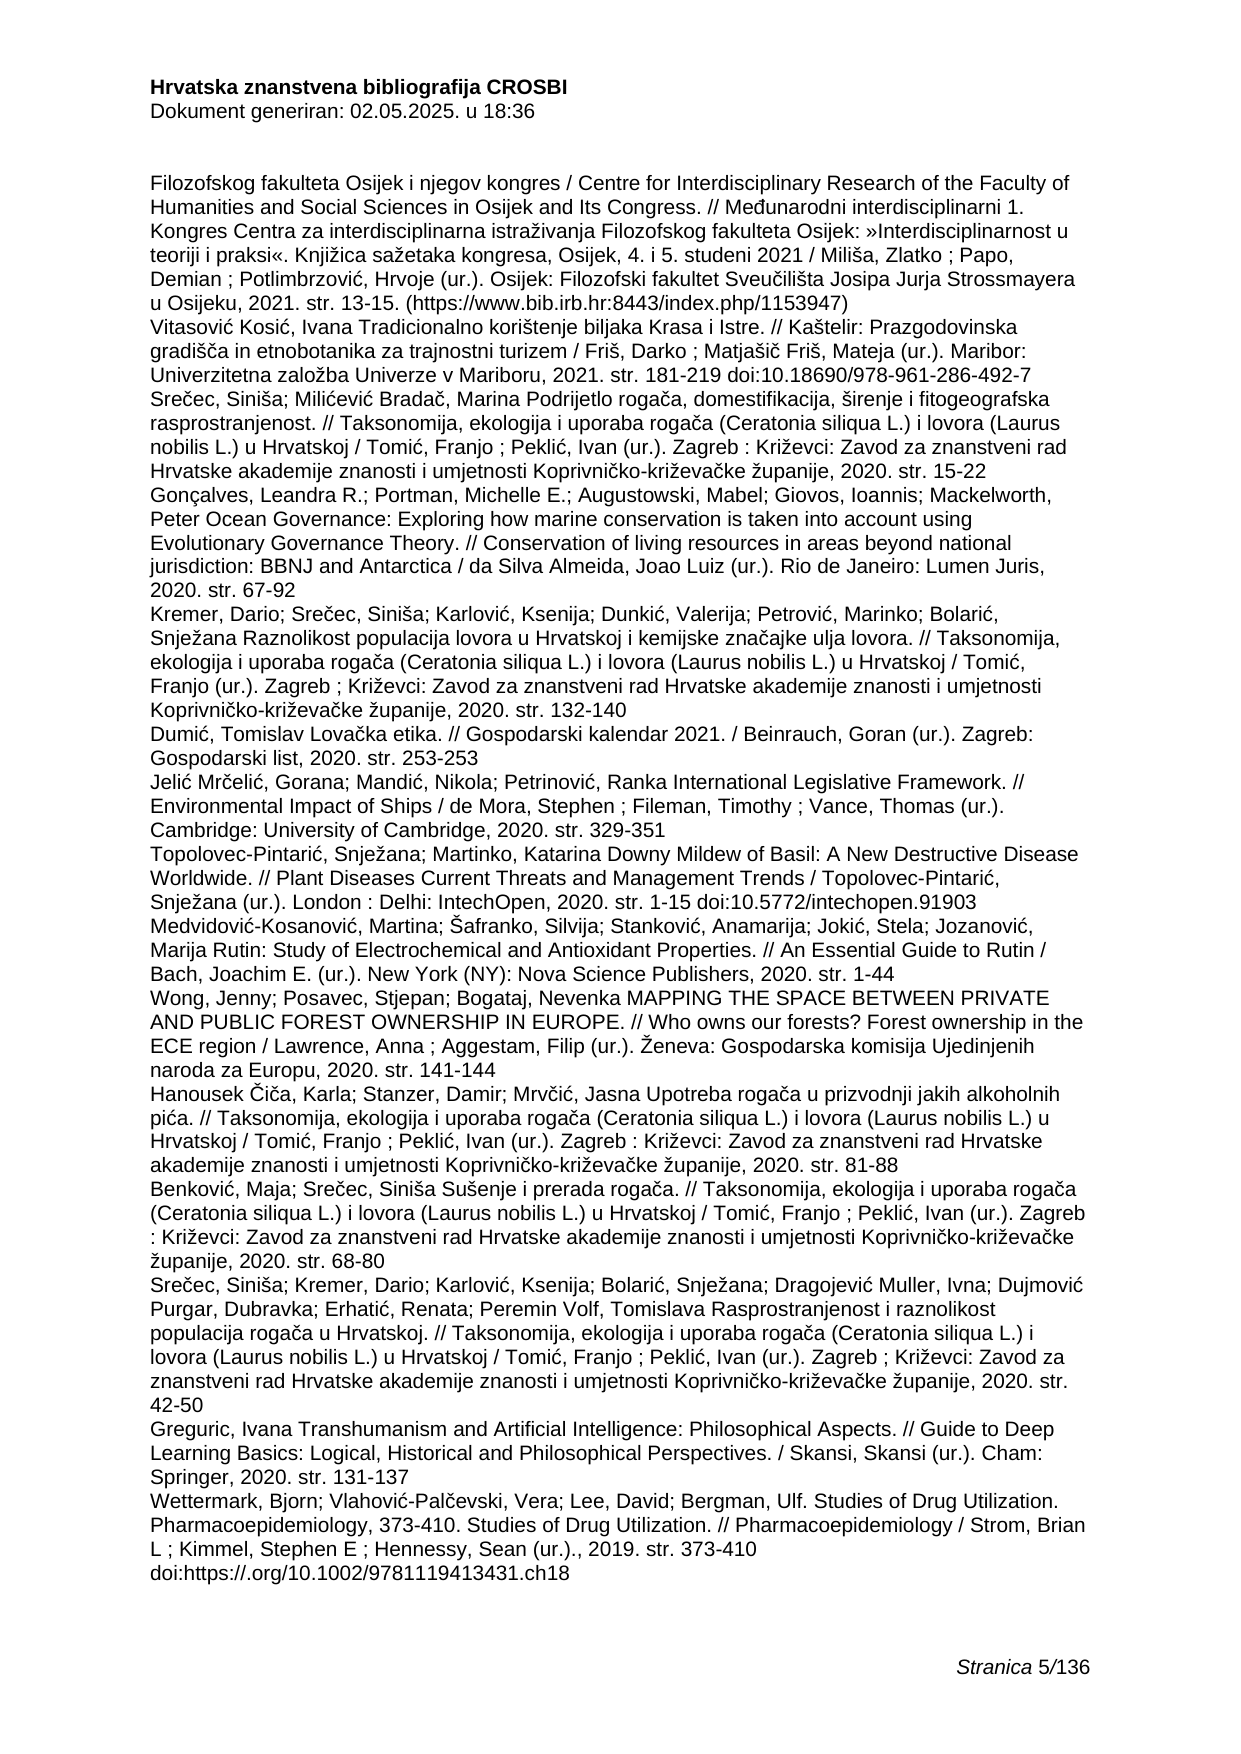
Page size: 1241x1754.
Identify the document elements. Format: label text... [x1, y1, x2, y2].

text Topolovec-Pintarić, Snježana; Martinko, Katarina [150, 842, 1090, 914]
text Hanousek Čiča, Karla; Stanzer, Damir; Mrvčić, Jasna [150, 1081, 1090, 1177]
text Srečec, Siniša; Milićević Bradač, Marina [150, 387, 1090, 482]
text Greguric, Ivana [150, 1417, 1090, 1489]
text Benković, Maja; Srečec, Siniša [150, 1177, 1090, 1273]
text Kremer, Dario; Srečec, Siniša; Karlović, Ksenija; Dunkić, Valerija; Petrović, Marinko; Bolarić, Snježana [150, 602, 1090, 722]
text Dumić, Tomislav [150, 722, 1090, 770]
text Wettermark, Bjorn; Vlahović‐Palčevski, Vera; Lee, David; Bergman, Ulf. Studies of Drug Utilization. Pharmacoepidemiology, 373-410. [150, 1489, 1090, 1584]
text Medvidović-Kosanović, Martina; Šafranko, Silvija; Stanković, Anamarija; Jokić, Stela; Jozanović, Marija [150, 914, 1090, 986]
text Jelić Mrčelić, Gorana; Mandić, Nikola; Petrinović, Ranka [150, 770, 1090, 842]
text Wong, Jenny; Posavec, Stjepan; Bogataj, Nevenka [150, 986, 1090, 1081]
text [150, 171, 1090, 315]
text Vitasović Kosić, Ivana [150, 315, 1090, 387]
text Gonçalves, Leandra R.; Portman, Michelle E.; Augustowski, Mabel; Giovos, Ioannis; Mackelworth, Peter [150, 482, 1090, 602]
text Srečec, Siniša; Kremer, Dario; Karlović, Ksenija; Bolarić, Snježana; Dragojević Muller, Ivna; Dujmović Purgar, Dubravka; Erhatić, Renata; Peremin Volf, Tomislava [150, 1273, 1090, 1417]
